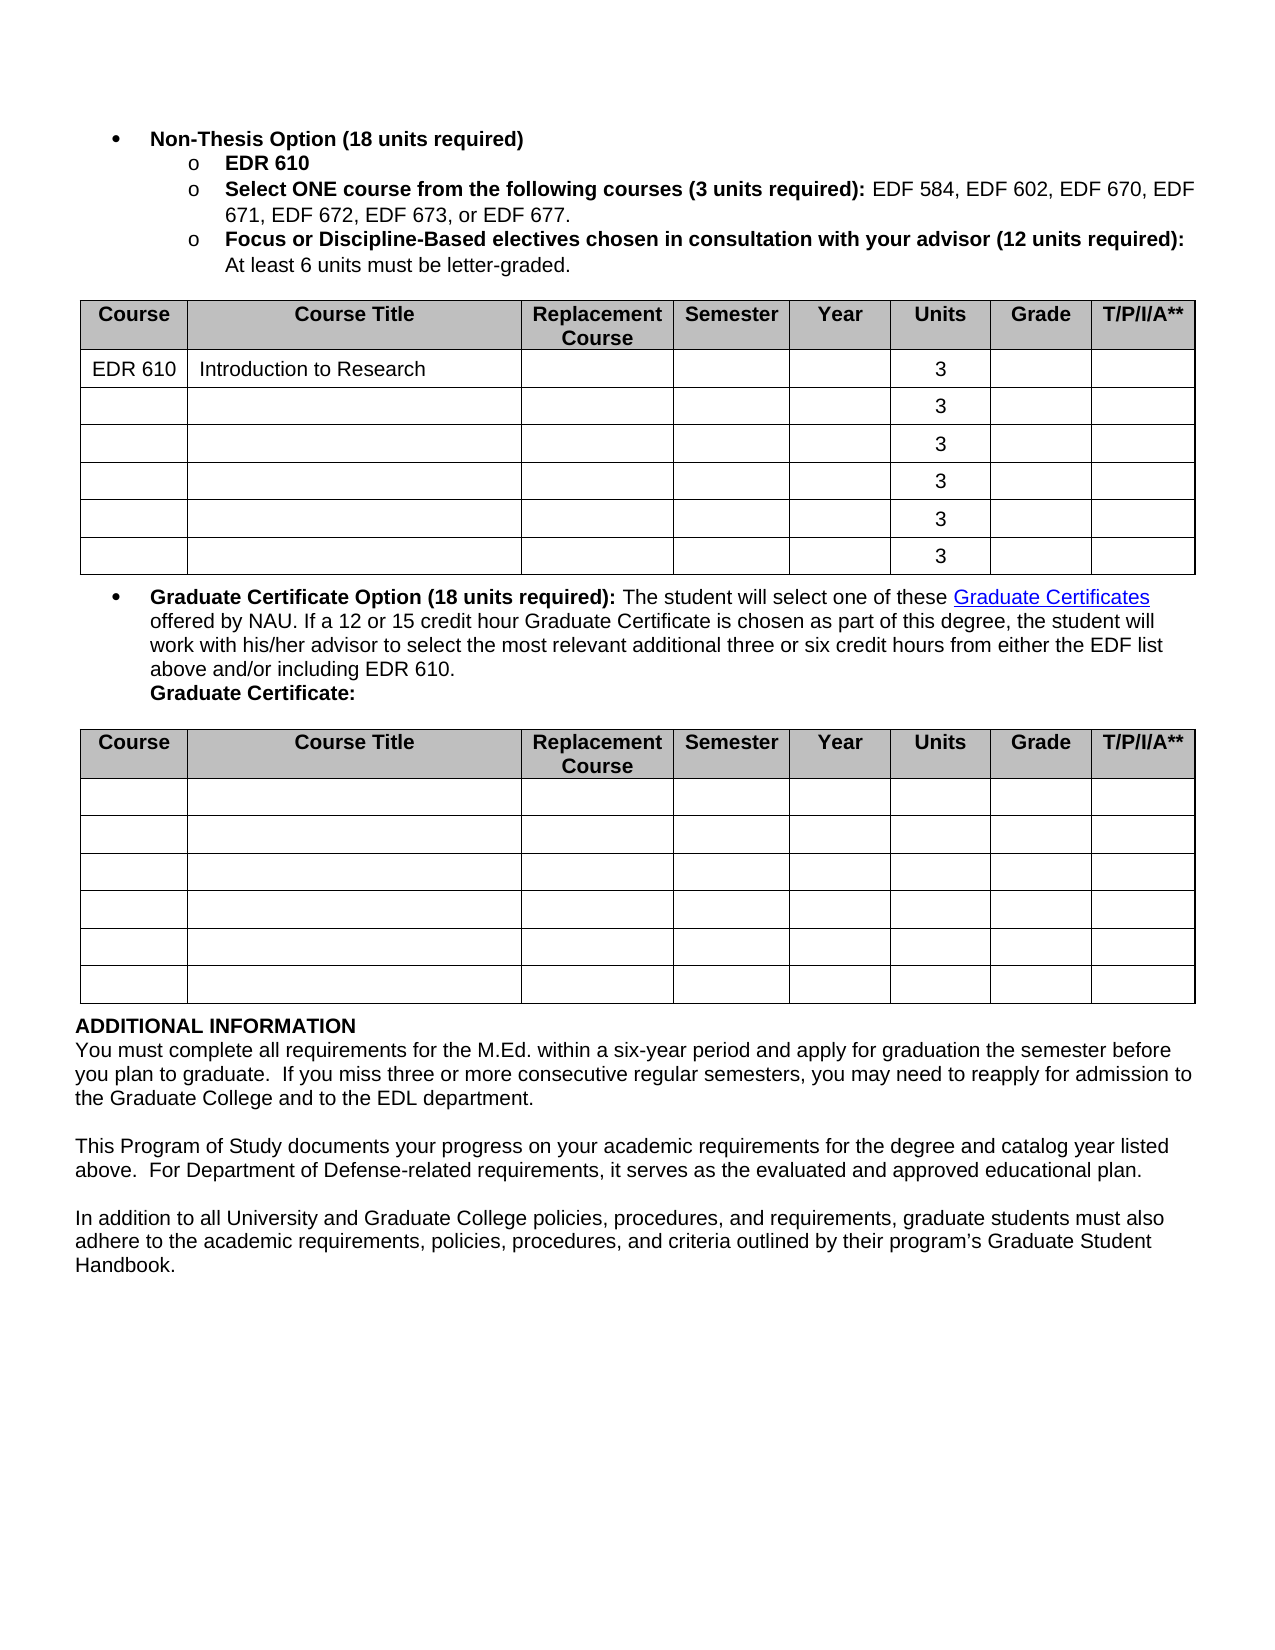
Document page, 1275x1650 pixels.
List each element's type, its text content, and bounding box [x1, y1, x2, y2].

text In addition to all University and Graduate College policies, procedures, and requirements, graduate students must also adhere to the academic requirements, policies, procedures, and criteria outlined by their program’s Graduate Student Handbook. [75, 1205, 1200, 1277]
table_cell [81, 500, 187, 537]
table_cell [991, 350, 1091, 387]
table_cell [1092, 929, 1194, 965]
table_cell [81, 388, 187, 424]
table_header Year [790, 730, 890, 778]
list Graduate Certificate Option (18 units required): The student will select one of these Graduate Certificates offered by NAU. If a 12 or 15 credit hour Graduate Certificate is chosen as part of this degree, the student will work with his/her advisor to select the most relevant additional three or six credit hours from either the EDF list above and/or including EDR 610. [112, 585, 1200, 681]
table_cell [81, 966, 187, 1003]
table_cell [991, 463, 1091, 499]
table_cell [81, 463, 187, 499]
list EDR 610 [187, 151, 1200, 177]
table_cell [674, 929, 789, 965]
table_cell [674, 966, 789, 1003]
table_cell [991, 891, 1091, 928]
table_cell [790, 816, 890, 853]
list Graduate Certificate: [150, 681, 1200, 705]
table_cell [522, 891, 673, 928]
table_header Course Title [188, 301, 521, 349]
table_cell 3 [891, 388, 990, 424]
table_cell [188, 966, 521, 1003]
table_header Replacement Course [522, 301, 673, 349]
table_cell [790, 854, 890, 890]
table_cell [188, 779, 521, 815]
table_cell [891, 966, 990, 1003]
table_cell [81, 538, 187, 574]
table_cell [1092, 816, 1194, 853]
table_cell [1092, 779, 1194, 815]
table_cell [522, 966, 673, 1003]
table_cell [188, 425, 521, 462]
table_cell [991, 425, 1091, 462]
table_cell [891, 929, 990, 965]
table_cell Introduction to Research [188, 350, 521, 387]
table_cell [522, 350, 673, 387]
table_cell [522, 816, 673, 853]
table_header Grade [991, 730, 1091, 778]
table_header Course Title [188, 730, 521, 778]
table_cell [1092, 425, 1194, 462]
table_cell [790, 463, 890, 499]
table_cell [674, 816, 789, 853]
table_cell [1092, 538, 1194, 574]
table_cell [674, 463, 789, 499]
table_cell [790, 350, 890, 387]
table_cell [188, 816, 521, 853]
table_cell [188, 538, 521, 574]
table_cell [790, 966, 890, 1003]
table_cell EDR 610 [81, 350, 187, 387]
text ADDITIONAL INFORMATION [75, 1014, 1200, 1038]
table_cell [522, 500, 673, 537]
table_cell [81, 929, 187, 965]
table_header Semester [674, 301, 789, 349]
table_cell [188, 388, 521, 424]
table_header Course [81, 730, 187, 778]
table_cell [891, 816, 990, 853]
table_header Semester [674, 730, 789, 778]
table_cell [674, 350, 789, 387]
table_cell 3 [891, 463, 990, 499]
table_header Units [891, 730, 990, 778]
table_cell [522, 854, 673, 890]
table_header T/P/I/A** [1092, 301, 1194, 349]
table_cell [1092, 463, 1194, 499]
table_cell [81, 779, 187, 815]
list Focus or Discipline-Based electives chosen in consultation with your advisor (12 units required): At least 6 units must be letter-graded. [187, 227, 1200, 276]
table_cell [674, 779, 789, 815]
table_cell [1092, 966, 1194, 1003]
text This Program of Study documents your progress on your academic requirements for the degree and catalog year listed above. For Department of Defense-related requirements, it serves as the evaluated and approved educational plan. [75, 1133, 1200, 1181]
table_cell [991, 816, 1091, 853]
table_cell [188, 500, 521, 537]
table_cell [991, 929, 1091, 965]
table_cell [891, 779, 990, 815]
table_header Units [891, 301, 990, 349]
table_cell [991, 966, 1091, 1003]
table_cell [674, 538, 789, 574]
table_header Grade [991, 301, 1091, 349]
table_cell [81, 425, 187, 462]
table_cell [1092, 500, 1194, 537]
table_cell [790, 425, 890, 462]
table_cell [790, 500, 890, 537]
table_header Year [790, 301, 890, 349]
table_header T/P/I/A** [1092, 730, 1194, 778]
table_cell [790, 891, 890, 928]
table_cell [81, 854, 187, 890]
table_cell [674, 854, 789, 890]
table_cell [674, 891, 789, 928]
list Non-Thesis Option (18 units required) [112, 127, 1200, 151]
table_cell [790, 929, 890, 965]
table_cell [891, 891, 990, 928]
table_cell [790, 538, 890, 574]
table_cell [522, 929, 673, 965]
table_cell [790, 779, 890, 815]
table_cell [522, 538, 673, 574]
table_cell [522, 779, 673, 815]
table_cell [1092, 388, 1194, 424]
table_cell [991, 538, 1091, 574]
table_cell [188, 929, 521, 965]
table_cell [1092, 891, 1194, 928]
table_cell [522, 425, 673, 462]
table_cell [674, 425, 789, 462]
table_header Replacement Course [522, 730, 673, 778]
table_cell [522, 388, 673, 424]
table_cell [188, 854, 521, 890]
table_cell [1092, 854, 1194, 890]
table_cell [188, 463, 521, 499]
table_cell [991, 500, 1091, 537]
table_cell [790, 388, 890, 424]
text You must complete all requirements for the M.Ed. within a six-year period and apply for graduation the semester before you plan to graduate. If you miss three or more consecutive regular semesters, you may need to reapply for admission to the Graduate College and to the EDL department. [75, 1038, 1200, 1109]
table_cell [991, 779, 1091, 815]
table_cell 3 [891, 538, 990, 574]
table_cell [674, 500, 789, 537]
table_cell [1092, 350, 1194, 387]
table_cell [81, 891, 187, 928]
table_cell [991, 854, 1091, 890]
table_cell [81, 816, 187, 853]
table_cell [891, 854, 990, 890]
table_cell 3 [891, 425, 990, 462]
list Select ONE course from the following courses (3 units required): EDF 584, EDF 602, EDF 670, EDF 671, EDF 672, EDF 673, or EDF 677. [187, 177, 1200, 227]
table_cell 3 [891, 500, 990, 537]
table_cell [188, 891, 521, 928]
table_header Course [81, 301, 187, 349]
table_cell [991, 388, 1091, 424]
table_cell [522, 463, 673, 499]
table_cell 3 [891, 350, 990, 387]
table_cell [674, 388, 789, 424]
